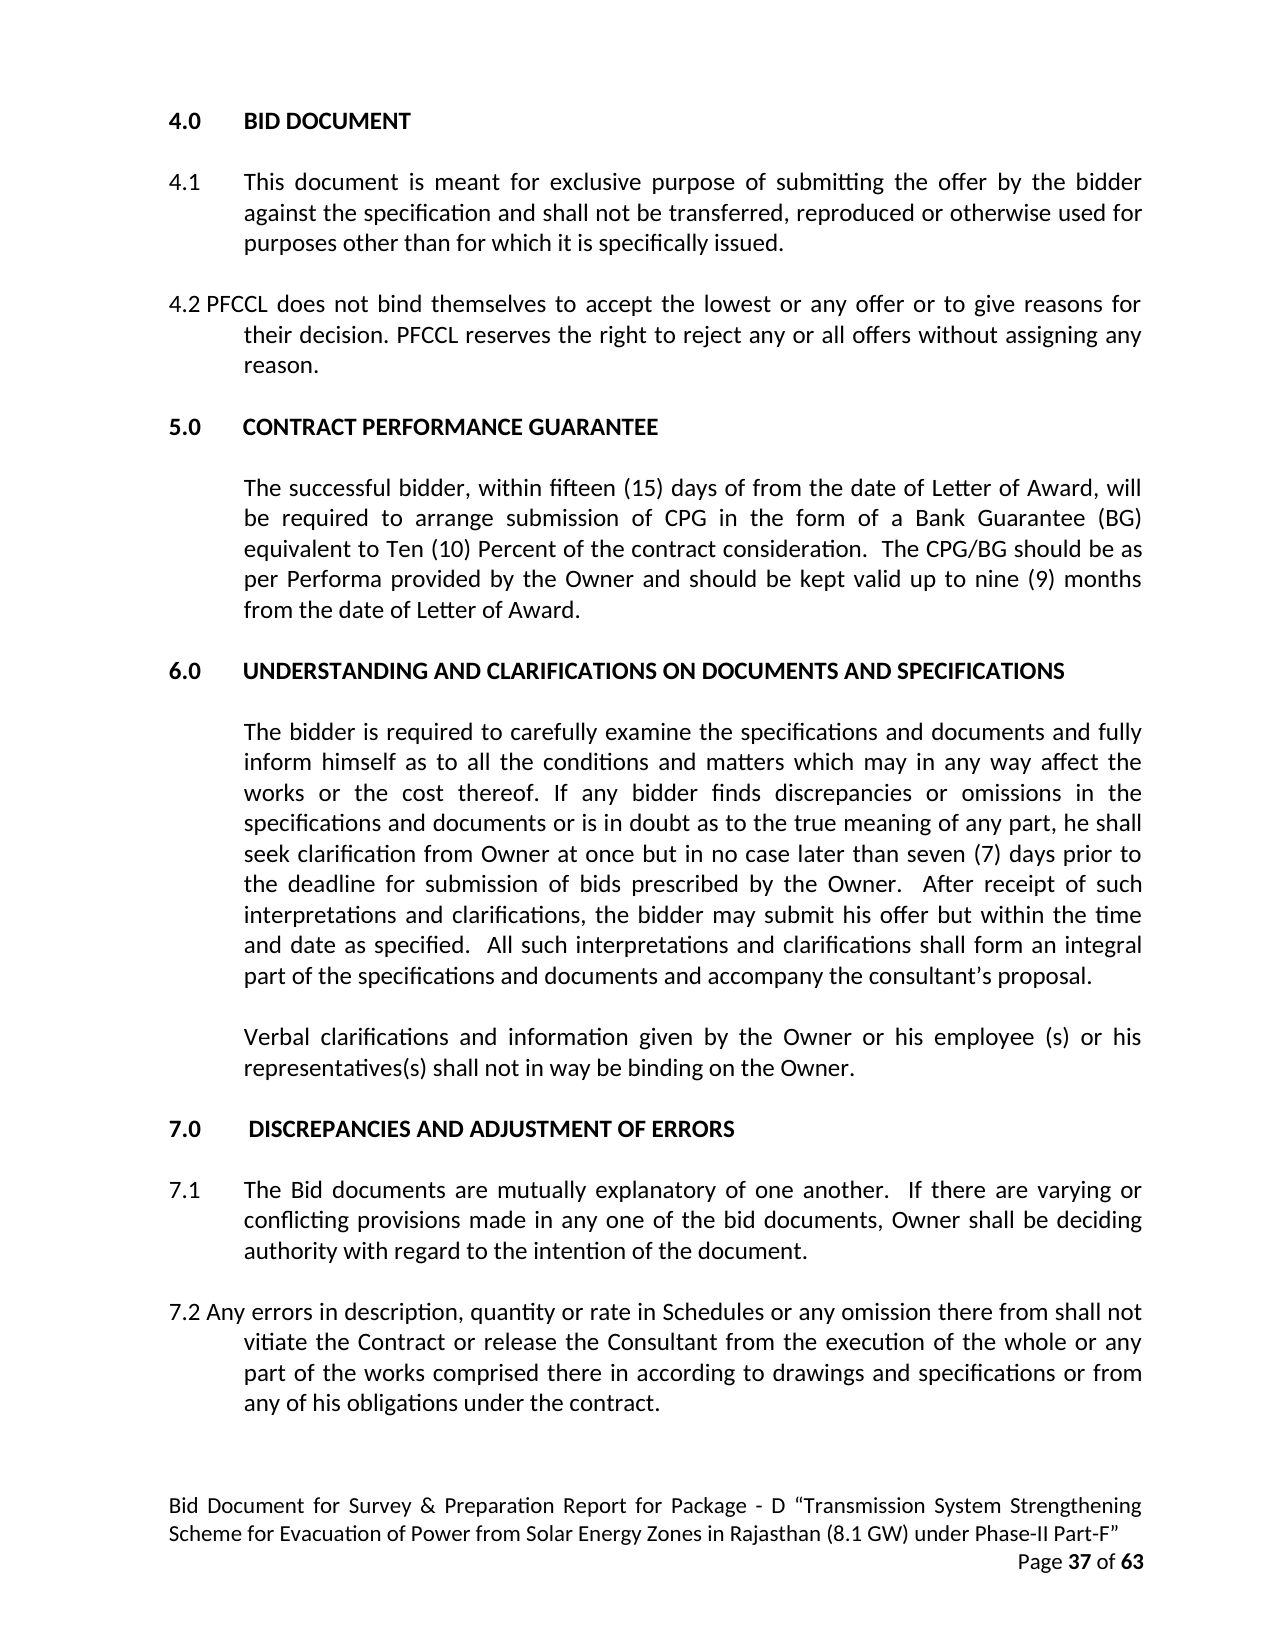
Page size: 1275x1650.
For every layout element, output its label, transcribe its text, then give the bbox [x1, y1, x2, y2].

list CONTRACT PERFORMANCE GUARANTEE [169, 411, 1144, 441]
text 7.0 DISCREPANCIES AND ADJUSTMENT OF ERRORS [169, 1113, 1144, 1143]
text Verbal clarifications and information given by the Owner or his employee (s) or his representatives(s) shall not in way be binding on the Owner. [244, 1021, 1144, 1082]
list PFCCL does not bind themselves to accept the lowest or any offer or to give reasons for their decision. PFCCL reserves the right to reject any or all offers without assigning any reason. [169, 289, 1144, 380]
text 7.1 The Bid documents are mutually explanatory of one another. If there are varying or conflicting provisions made in any one of the bid documents, Owner shall be deciding authority with regard to the intention of the document. [169, 1174, 1144, 1265]
list Any errors in description, quantity or rate in Schedules or any omission there from shall not vitiate the Contract or release the Consultant from the execution of the whole or any part of the works comprised there in according to drawings and specifications or from any of his obligations under the contract. [169, 1296, 1144, 1418]
text The bidder is required to carefully examine the specifications and documents and fully inform himself as to all the conditions and matters which may in any way affect the works or the cost thereof. If any bidder finds discrepancies or omissions in the specifications and documents or is in doubt as to the true meaning of any part, he shall seek clarification from Owner at once but in no case later than seven (7) days prior to the deadline for submission of bids prescribed by the Owner. After receipt of such interpretations and clarifications, the bidder may submit his offer but within the time and date as specified. All such interpretations and clarifications shall form an integral part of the specifications and documents and accompany the consultant’s proposal. [244, 716, 1144, 991]
text The successful bidder, within fifteen (15) days of from the date of Letter of Award, will be required to arrange submission of CPG in the form of a Bank Guarantee (BG) equivalent to Ten (10) Percent of the contract consideration. The CPG/BG should be as per Performa provided by the Owner and should be kept valid up to nine (9) months from the date of Letter of Award. [244, 472, 1144, 624]
text 4.1 This document is meant for exclusive purpose of submitting the offer by the bidder against the specification and shall not be transferred, reproduced or otherwise used for purposes other than for which it is specifically issued. [169, 167, 1144, 258]
text 4.0 BID DOCUMENT [169, 106, 1144, 136]
subtitle 6.0 UNDERSTANDING AND CLARIFICATIONS ON DOCUMENTS AND SPECIFICATIONS [169, 655, 1144, 685]
